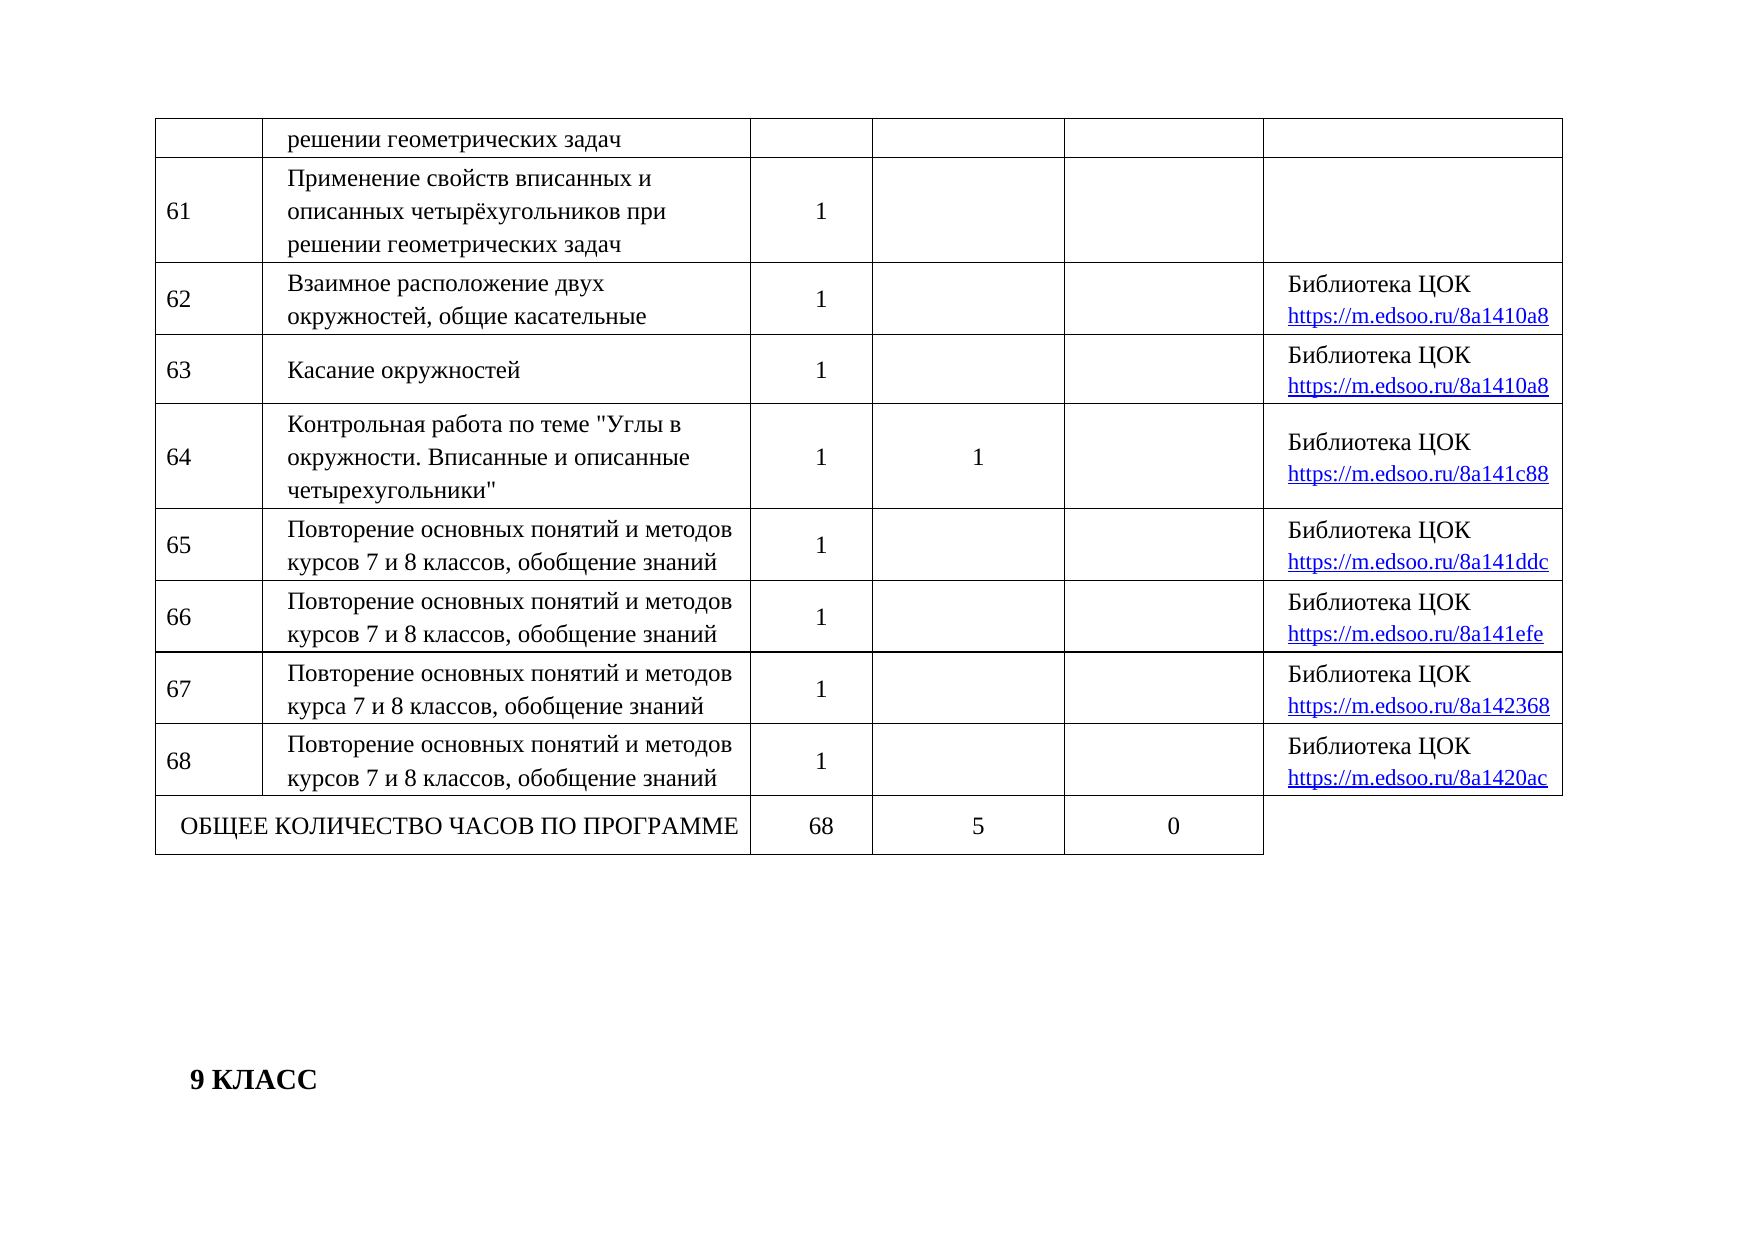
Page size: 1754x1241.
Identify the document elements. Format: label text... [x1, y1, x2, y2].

table_cell Библиотека ЦОК https://m.edsoo.ru/8a142368 [1264, 653, 1562, 723]
table_cell Касание окружностей [263, 335, 750, 403]
table_cell [1065, 119, 1263, 157]
table_cell [1065, 653, 1263, 723]
table_cell Взаимное расположение двух окружностей, общие касательные [263, 263, 750, 334]
table_cell 1 [751, 158, 872, 262]
table_cell 68 [156, 724, 262, 795]
table_cell 1 [751, 724, 872, 795]
table_cell Повторение основных понятий и методов курсов 7 и 8 классов, обобщение знаний [263, 724, 750, 795]
table_cell 66 [156, 581, 262, 651]
table_cell 60 [156, 119, 262, 157]
table_cell [1065, 724, 1263, 795]
table_cell Библиотека ЦОК https://m.edsoo.ru/8a141c88 [1264, 404, 1562, 508]
table_cell [1065, 581, 1263, 651]
table_cell 1 [751, 581, 872, 651]
table_cell [873, 119, 1064, 157]
table_cell 0 [1065, 796, 1263, 854]
table_cell [873, 724, 1064, 795]
table_cell 1 [751, 335, 872, 403]
table_cell ОБЩЕЕ КОЛИЧЕСТВО ЧАСОВ ПО ПРОГРАММЕ [156, 796, 750, 854]
table_cell [873, 653, 1064, 723]
table_cell [873, 263, 1064, 334]
table_cell 1 [751, 404, 872, 508]
table_cell 1 [751, 263, 872, 334]
table_cell [873, 581, 1064, 651]
table_cell 68 [751, 796, 872, 854]
text 9 КЛАСС [190, 1062, 1665, 1096]
table_cell 61 [156, 158, 262, 262]
table_cell 1 [751, 653, 872, 723]
table_cell [1065, 158, 1263, 262]
table_cell [1065, 509, 1263, 579]
table_cell 1 [873, 404, 1064, 508]
table_cell [873, 335, 1064, 403]
table_cell 1 [751, 509, 872, 579]
table_cell Повторение основных понятий и методов курсов 7 и 8 классов, обобщение знаний [263, 581, 750, 651]
table_cell 1 [751, 119, 872, 157]
table_cell Повторение основных понятий и методов курсов 7 и 8 классов, обобщение знаний [263, 509, 750, 579]
table_cell Библиотека ЦОК https://m.edsoo.ru/8a141ddc [1264, 509, 1562, 579]
table_cell 62 [156, 263, 262, 334]
table_cell [873, 509, 1064, 579]
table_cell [263, 119, 750, 157]
table_cell 67 [156, 653, 262, 723]
table_cell [1065, 335, 1263, 403]
table_cell 65 [156, 509, 262, 579]
table_cell 63 [156, 335, 262, 403]
table_cell Контрольная работа по теме "Углы в окружности. Вписанные и описанные четырехугольники" [263, 404, 750, 508]
table_cell Библиотека ЦОК https://m.edsoo.ru/8a1410a8 [1264, 335, 1562, 403]
table_cell Библиотека ЦОК https://m.edsoo.ru/8a141efe [1264, 581, 1562, 651]
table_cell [263, 158, 750, 262]
table_cell Библиотека ЦОК https://m.edsoo.ru/8a1410a8 [1264, 263, 1562, 334]
table_cell [1264, 158, 1562, 262]
table_cell 64 [156, 404, 262, 508]
table_cell Библиотека ЦОК https://m.edsoo.ru/8a1420ac [1264, 724, 1562, 795]
table_cell Повторение основных понятий и методов курса 7 и 8 классов, обобщение знаний [263, 653, 750, 723]
table_cell 5 [873, 796, 1064, 854]
table_cell [1065, 263, 1263, 334]
table_cell [873, 158, 1064, 262]
table_cell [1264, 119, 1562, 157]
table_cell [1065, 404, 1263, 508]
